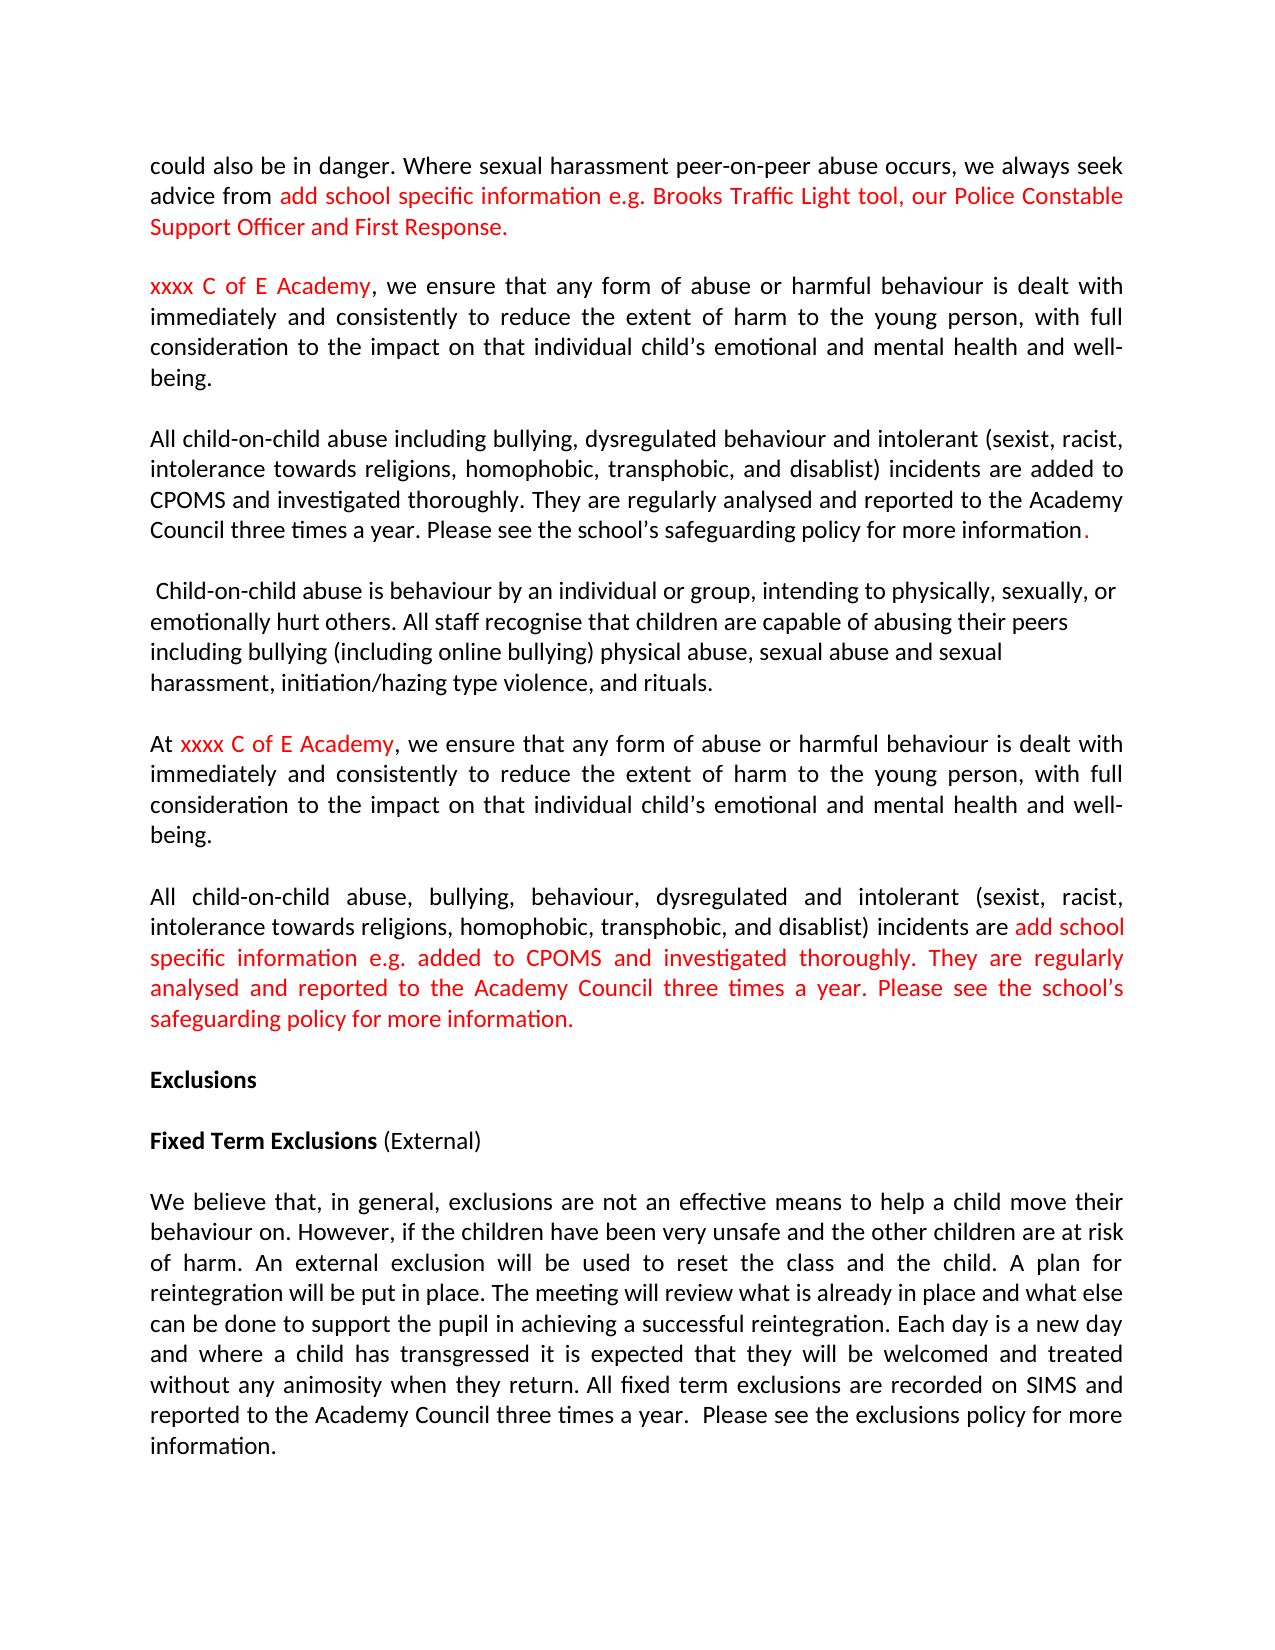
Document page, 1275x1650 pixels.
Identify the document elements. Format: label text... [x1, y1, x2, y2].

text We believe that, in general, exclusions are not an effective means to help a child move their behaviour on. However, if the children have been very unsafe and the other children are at risk of harm. An external exclusion will be used to reset the class and the child. A plan for reintegration will be put in place. The meeting will review what is already in place and what else can be done to support the pupil in achieving a successful reintegration. Each day is a new day and where a child has transgressed it is expected that they will be welcomed and treated without any animosity when they return. All fixed term exclusions are recorded on SIMS and reported to the Academy Council three times a year. Please see the exclusions policy for more information. [150, 1186, 1125, 1461]
text Exclusions [150, 1064, 1125, 1094]
text Fixed Term Exclusions (External) [150, 1125, 1125, 1155]
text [150, 150, 1125, 242]
text All child-on-child abuse including bullying, dysregulated behaviour and intolerant (sexist, racist, intolerance towards religions, homophobic, transphobic, and disablist) incidents are added to CPOMS and investigated thoroughly. They are regularly analysed and reported to the Academy Council three times a year. Please see the school’s safeguarding policy for more information. [150, 423, 1125, 545]
text xxxx C of E Academy, we ensure that any form of abuse or harmful behaviour is dealt with immediately and consistently to reduce the extent of harm to the young person, with full consideration to the impact on that individual child’s emotional and mental health and well-being. [150, 270, 1125, 392]
text At xxxx C of E Academy, we ensure that any form of abuse or harmful behaviour is dealt with immediately and consistently to reduce the extent of harm to the young person, with full consideration to the impact on that individual child’s emotional and mental health and well-being. [150, 728, 1125, 850]
text All child-on-child abuse, bullying, behaviour, dysregulated and intolerant (sexist, racist, intolerance towards religions, homophobic, transphobic, and disablist) incidents are add school specific information e.g. added to CPOMS and investigated thoroughly. They are regularly analysed and reported to the Academy Council three times a year. Please see the school’s safeguarding policy for more information. [150, 881, 1125, 1033]
text Child-on-child abuse is behaviour by an individual or group, intending to physically, sexually, or emotionally hurt others. All staff recognise that children are capable of abusing their peers including bullying (including online bullying) physical abuse, sexual abuse and sexual harassment, initiation/hazing type violence, and rituals. [150, 576, 1125, 698]
